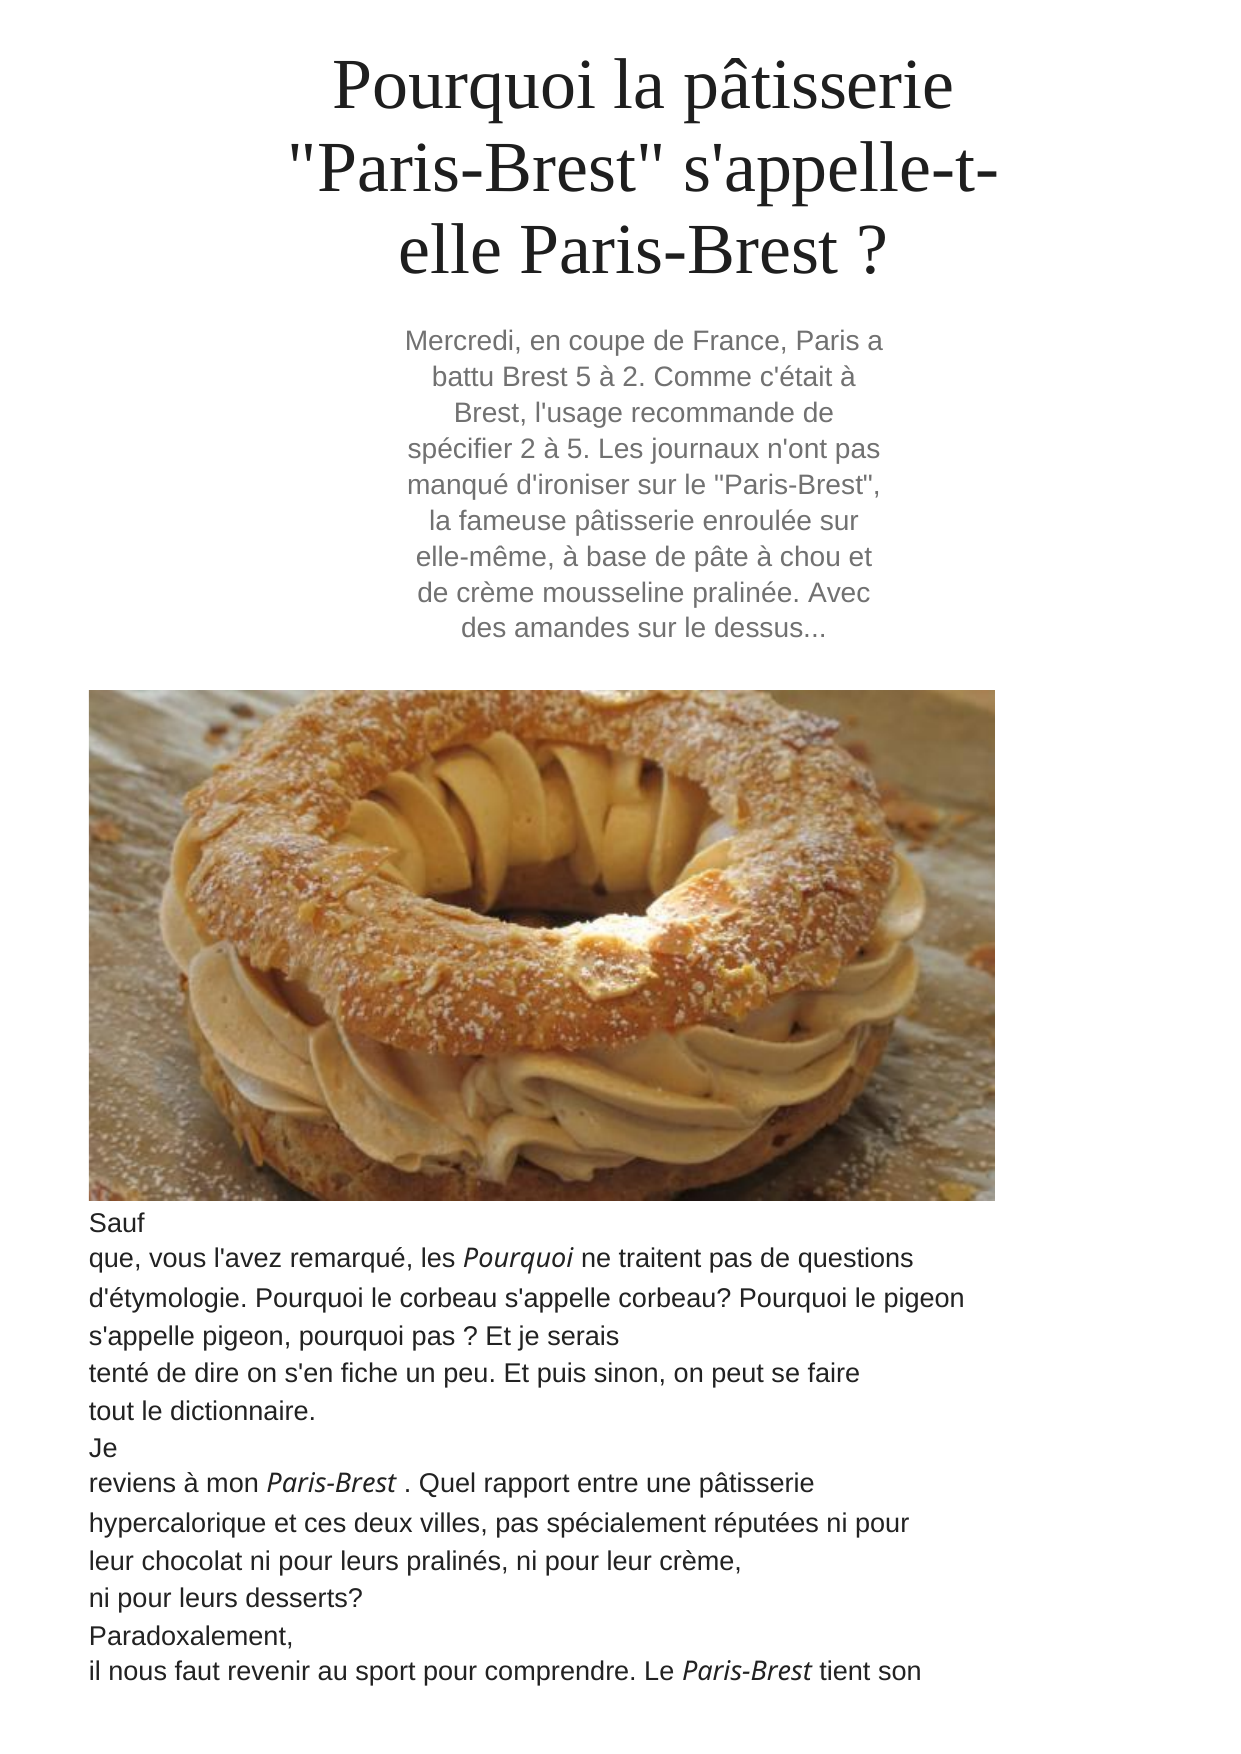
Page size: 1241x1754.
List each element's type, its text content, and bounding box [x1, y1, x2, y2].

picture [88, 690, 995, 1201]
text Sauf que, vous l'avez remarqué, les Pourquoi ne traitent pas de questions d'étymologie. Pourquoi le corbeau s'appelle corbeau? Pourquoi le pigeon s'appelle pigeon, pourquoi pas ? Et je serais tenté de dire on s'en fiche un peu. Et puis sinon, on peut se faire tout le dictionnaire. [89, 1201, 1199, 1426]
text Pourquoi la pâtisserie "Paris-Brest" s'appelle-t-elle Paris-Brest ? [268, 41, 1019, 289]
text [89, 1613, 1199, 1688]
text Je reviens à mon Paris-Brest . Quel rapport entre une pâtisserie hypercalorique et ces deux villes, pas spécialement réputées ni pour leur chocolat ni pour leurs pralinés, ni pour leur crème, ni pour leurs desserts? [89, 1426, 1199, 1613]
text Mercredi, en coupe de France, Paris a battu Brest 5 à 2. Comme c'était à Brest, l'usage recommande de spécifier 2 à 5. Les journaux n'ont pas manqué d'ironiser sur le "Paris-Brest", la fameuse pâtisserie enroulée sur elle-même, à base de pâte à chou et de crème mousseline pralinée. Avec des amandes sur le dessus... [401, 320, 886, 644]
